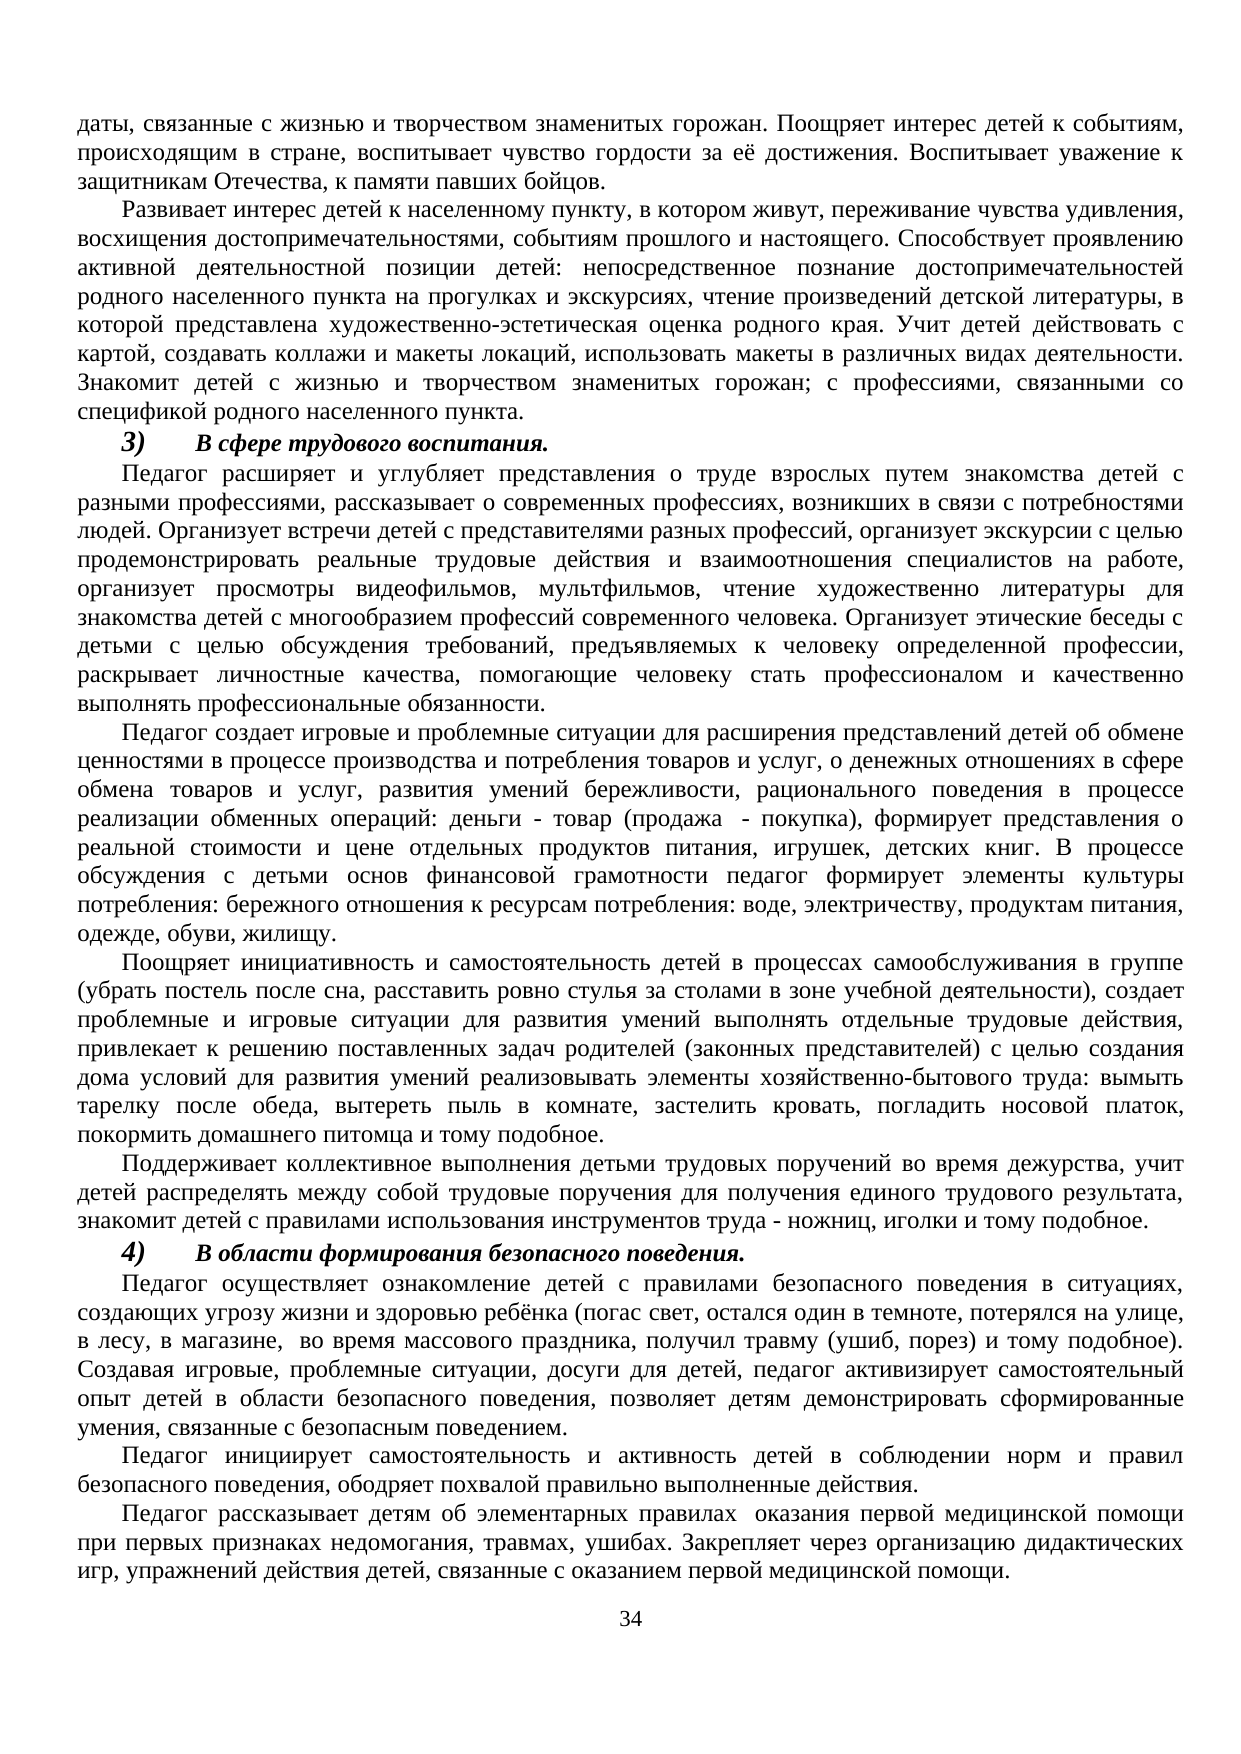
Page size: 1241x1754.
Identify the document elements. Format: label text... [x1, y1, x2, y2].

text Педагог инициирует самостоятельность и активность детей в соблюдении норм и правил безопасного поведения, ободряет похвалой правильно выполненные действия. [77, 1440, 1184, 1498]
text Поддерживает коллективное выполнения детьми трудовых поручений во время дежурства, учит детей распределять между собой трудовые поручения для получения единого трудового результата, знакомит детей с правилами использования инструментов труда - ножниц, иголки и тому подобное. [77, 1148, 1184, 1234]
subtitle В области формирования безопасного поведения. [77, 1234, 1184, 1268]
text Развивает интерес детей к населенному пункту, в котором живут, переживание чувства удивления, восхищения достопримечательностями, событиям прошлого и настоящего. Способствует проявлению активной деятельностной позиции детей: непосредственное познание достопримечательностей родного населенного пункта на прогулках и экскурсиях, чтение произведений детской литературы, в которой представлена художественно-эстетическая оценка родного края. Учит детей действовать с картой, создавать коллажи и макеты локаций, использовать макеты в различных видах деятельности. Знакомит детей с жизнью и творчеством знаменитых горожан; с профессиями, связанными со спецификой родного населенного пункта. [77, 194, 1184, 424]
text Педагог расширяет и углубляет представления о труде взрослых путем знакомства детей с разными профессиями, рассказывает о современных профессиях, возникших в связи с потребностями людей. Организует встречи детей с представителями разных профессий, организует экскурсии с целью продемонстрировать реальные трудовые действия и взаимоотношения специалистов на работе, организует просмотры видеофильмов, мультфильмов, чтение художественно литературы для знакомства детей с многообразием профессий современного человека. Организует этические беседы с детьми с целью обсуждения требований, предъявляемых к человеку определенной профессии, раскрывает личностные качества, помогающие человеку стать профессионалом и качественно выполнять профессиональные обязанности. [77, 458, 1184, 717]
text Поощряет инициативность и самостоятельность детей в процессах самообслуживания в группе (убрать постель после сна, расставить ровно стулья за столами в зоне учебной деятельности), создает проблемные и игровые ситуации для развития умений выполнять отдельные трудовые действия, привлекает к решению поставленных задач родителей (законных представителей) с целью создания дома условий для развития умений реализовывать элементы хозяйственно-бытового труда: вымыть тарелку после обеда, вытереть пыль в комнате, застелить кровать, погладить носовой платок, покормить домашнего питомца и тому подобное. [77, 947, 1184, 1148]
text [77, 108, 1184, 194]
text Педагог рассказывает детям об элементарных правилах оказания первой медицинской помощи при первых признаках недомогания, травмах, ушибах. Закрепляет через организацию дидактических игр, упражнений действия детей, связанные с оказанием первой медицинской помощи. [77, 1498, 1184, 1584]
subtitle В сфере трудового воспитания. [77, 424, 1184, 458]
text Педагог осуществляет ознакомление детей с правилами безопасного поведения в ситуациях, создающих угрозу жизни и здоровью ребёнка (погас свет, остался один в темноте, потерялся на улице, в лесу, в магазине, во время массового праздника, получил травму (ушиб, порез) и тому подобное). Создавая игровые, проблемные ситуации, досуги для детей, педагог активизирует самостоятельный опыт детей в области безопасного поведения, позволяет детям демонстрировать сформированные умения, связанные с безопасным поведением. [77, 1268, 1184, 1440]
text Педагог создает игровые и проблемные ситуации для расширения представлений детей об обмене ценностями в процессе производства и потребления товаров и услуг, о денежных отношениях в сфере обмена товаров и услуг, развития умений бережливости, рационального поведения в процессе реализации обменных операций: деньги - товар (продажа - покупка), формирует представления о реальной стоимости и цене отдельных продуктов питания, игрушек, детских книг. В процессе обсуждения с детьми основ финансовой грамотности педагог формирует элементы культуры потребления: бережного отношения к ресурсам потребления: воде, электричеству, продуктам питания, одежде, обуви, жилищу. [77, 717, 1184, 947]
